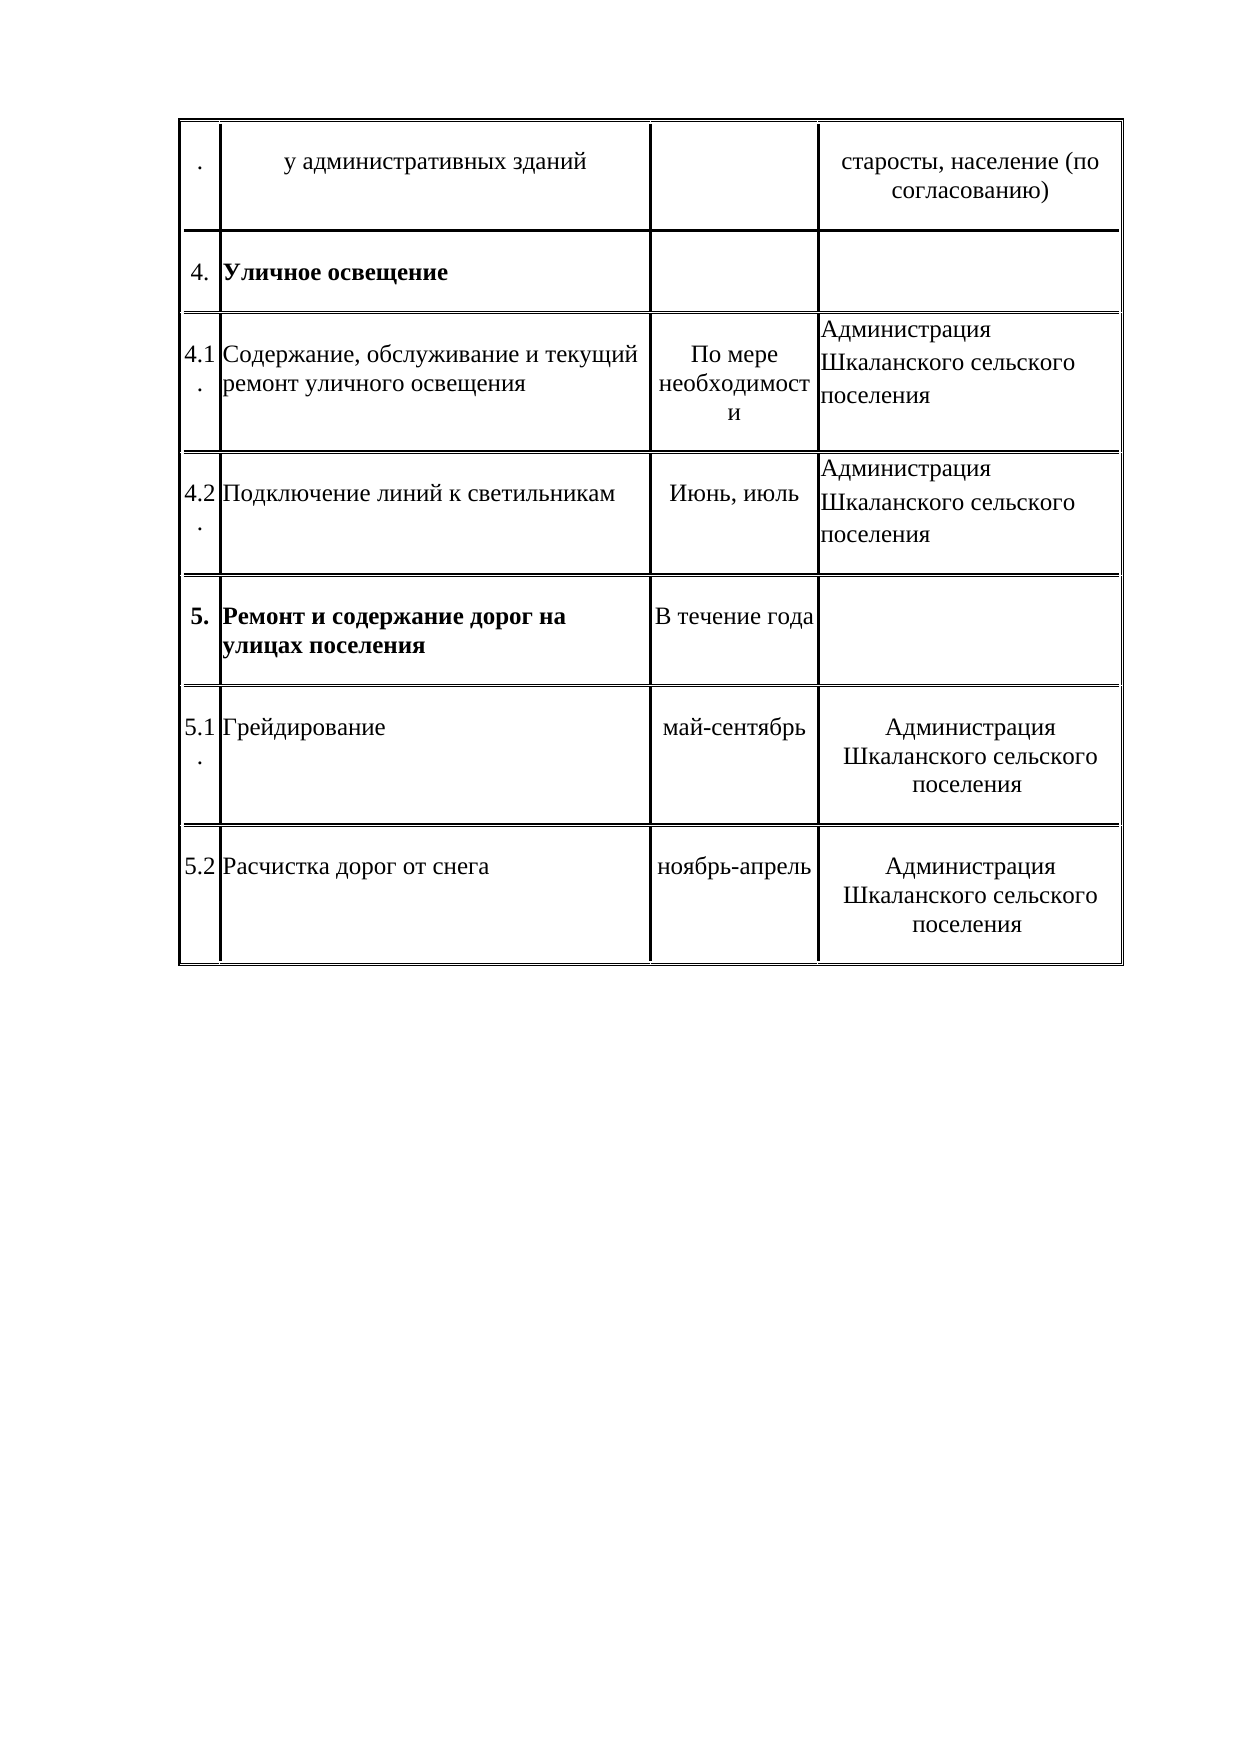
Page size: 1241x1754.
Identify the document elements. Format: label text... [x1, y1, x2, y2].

table_cell 4.2. [181, 450, 219, 573]
table_cell Уличное освещение [222, 232, 649, 311]
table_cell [818, 122, 1121, 229]
table_cell 5.2 [181, 823, 220, 963]
table_cell Июнь. июль [650, 120, 818, 229]
table_cell ноябрь-апрель [650, 827, 818, 963]
table_cell Администрация Шкаланского сельского поселения [818, 311, 1122, 450]
table_cell 3.4. [181, 120, 220, 229]
table_cell Ремонт и содержание дорог на улицах поселения [222, 577, 649, 684]
table_cell Подключение линий к светильникам [222, 454, 649, 573]
table_cell Администрация Шкаланского сельского поселения [818, 823, 1121, 963]
table_cell В течение года [652, 577, 817, 684]
table_cell По мере необходимости [652, 314, 817, 450]
table_cell 5.1. [180, 684, 220, 823]
table_cell 4.1. [180, 311, 220, 450]
table_cell Содержание, обслуживание и текущий ремонт уличного освещения [222, 314, 649, 450]
table_cell Администрация Шкаланского сельского поселения [820, 450, 1121, 573]
table_cell [820, 229, 1121, 311]
table_cell Администрация Шкаланского сельского поселения [818, 684, 1122, 823]
table_cell 5. [181, 573, 219, 684]
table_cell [220, 122, 650, 229]
table_cell Июнь, июль [652, 454, 817, 573]
table_cell 4. [181, 229, 219, 311]
table_cell [652, 232, 817, 311]
table_cell Грейдирование [222, 687, 649, 823]
table_cell Расчистка дорог от снега [220, 827, 650, 963]
table_cell [820, 573, 1121, 684]
table_cell май-сентябрь [652, 687, 817, 823]
